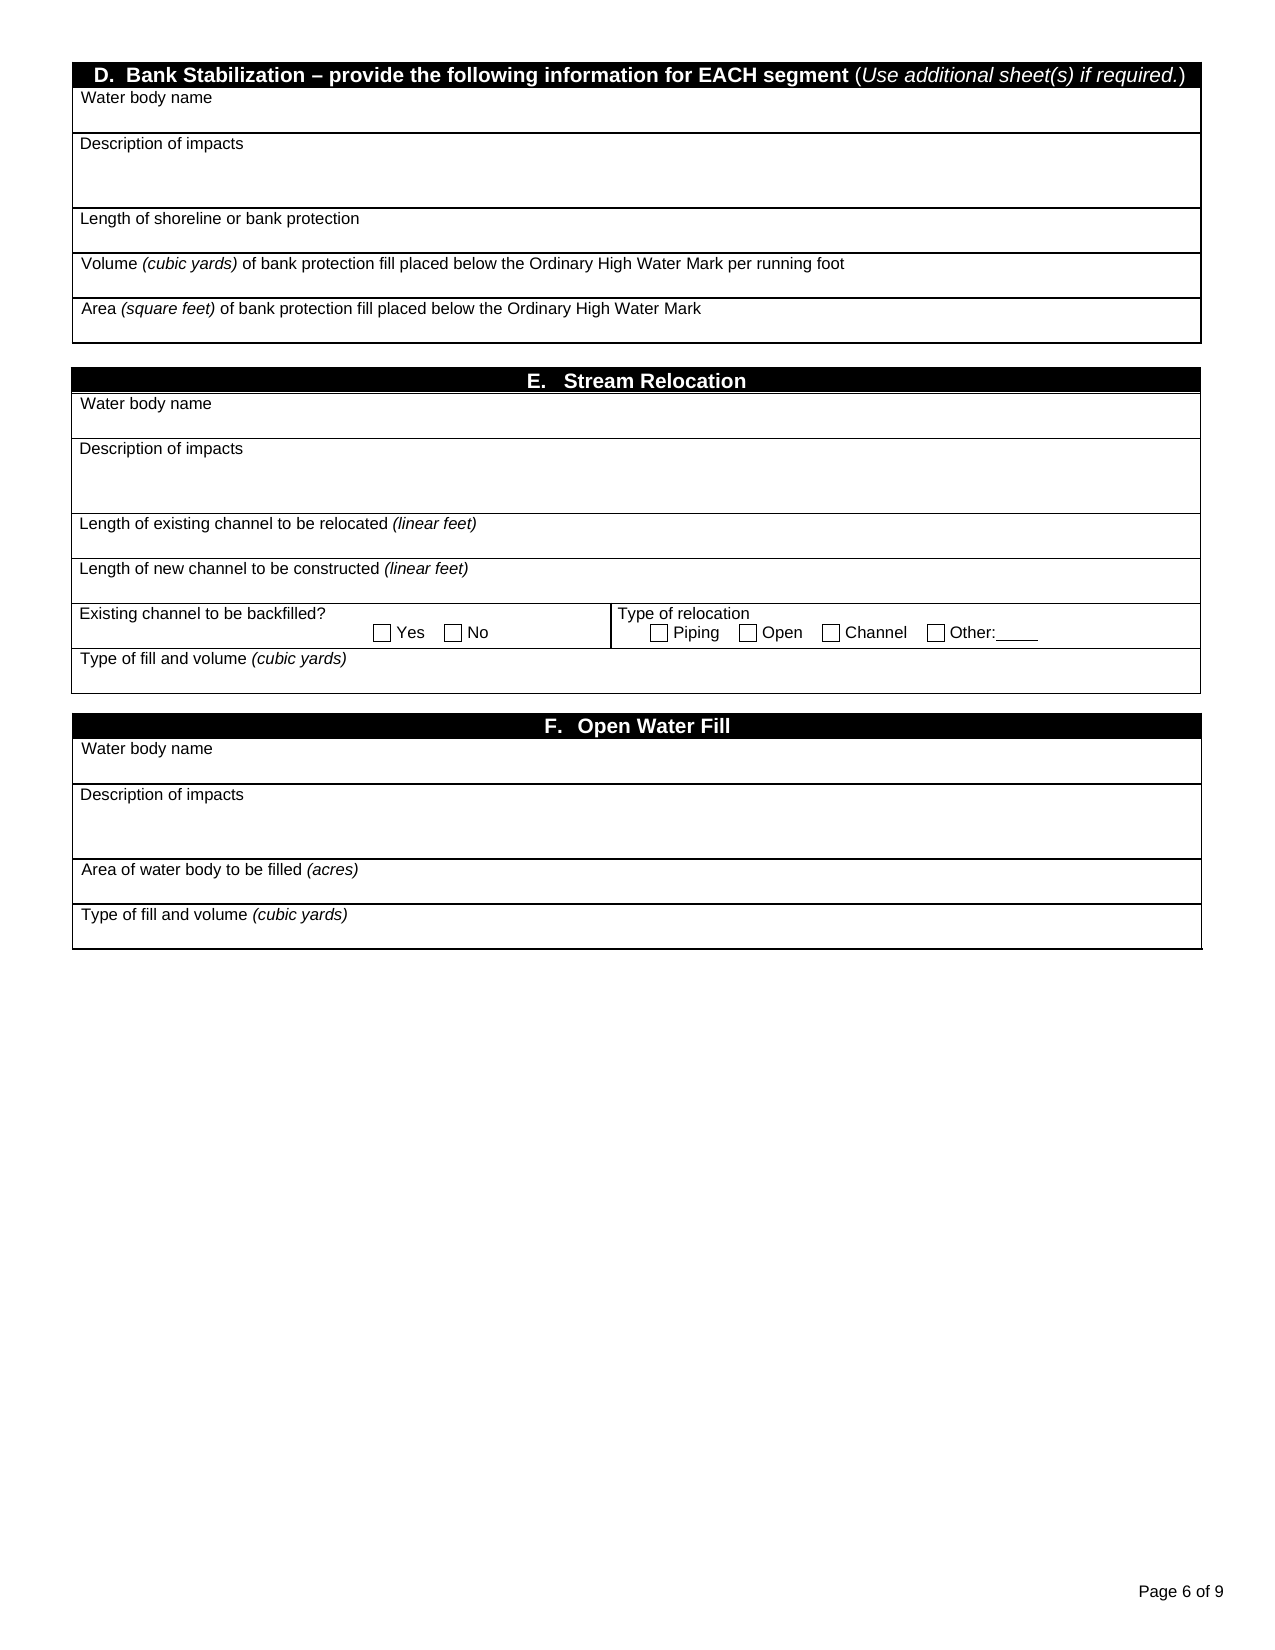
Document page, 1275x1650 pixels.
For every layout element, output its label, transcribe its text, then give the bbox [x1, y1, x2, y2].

table_header E. Stream Relocation [72, 369, 1200, 392]
table_cell Water body name [73, 739, 1201, 783]
table_cell Water body name [73, 88, 1200, 132]
table_cell Type of fill and volume (cubic yards) [72, 649, 1200, 692]
table_header F. Open Water Fill [73, 714, 1201, 738]
table_cell Description of impacts [73, 785, 1201, 858]
table_cell Water body name [72, 394, 1200, 437]
table_cell Existing channel to be backfilled? Yes No [72, 604, 610, 647]
table_cell Length of shoreline or bank protection [73, 209, 1200, 252]
table_cell Length of new channel to be constructed (linear feet) [72, 559, 1200, 602]
table_cell Area of water body to be filled (acres) [73, 860, 1201, 903]
table_cell Area (square feet) of bank protection fill placed below the Ordinary High Water Mark [73, 299, 1200, 342]
table_cell Description of impacts [73, 134, 1200, 207]
table_cell Length of existing channel to be relocated (linear feet) [72, 514, 1200, 557]
table_cell Type of fill and volume (cubic yards) [73, 905, 1201, 948]
table_header D. Bank Stabilization – provide the following information for EACH segment (Use additional sheet(s) if required.) [73, 63, 1201, 87]
table_cell Description of impacts [72, 439, 1200, 512]
table_cell Type of relocation Piping Open Channel Other: [612, 604, 1200, 647]
table_cell Volume (cubic yards) of bank protection fill placed below the Ordinary High Water Mark per running foot [73, 254, 1200, 297]
